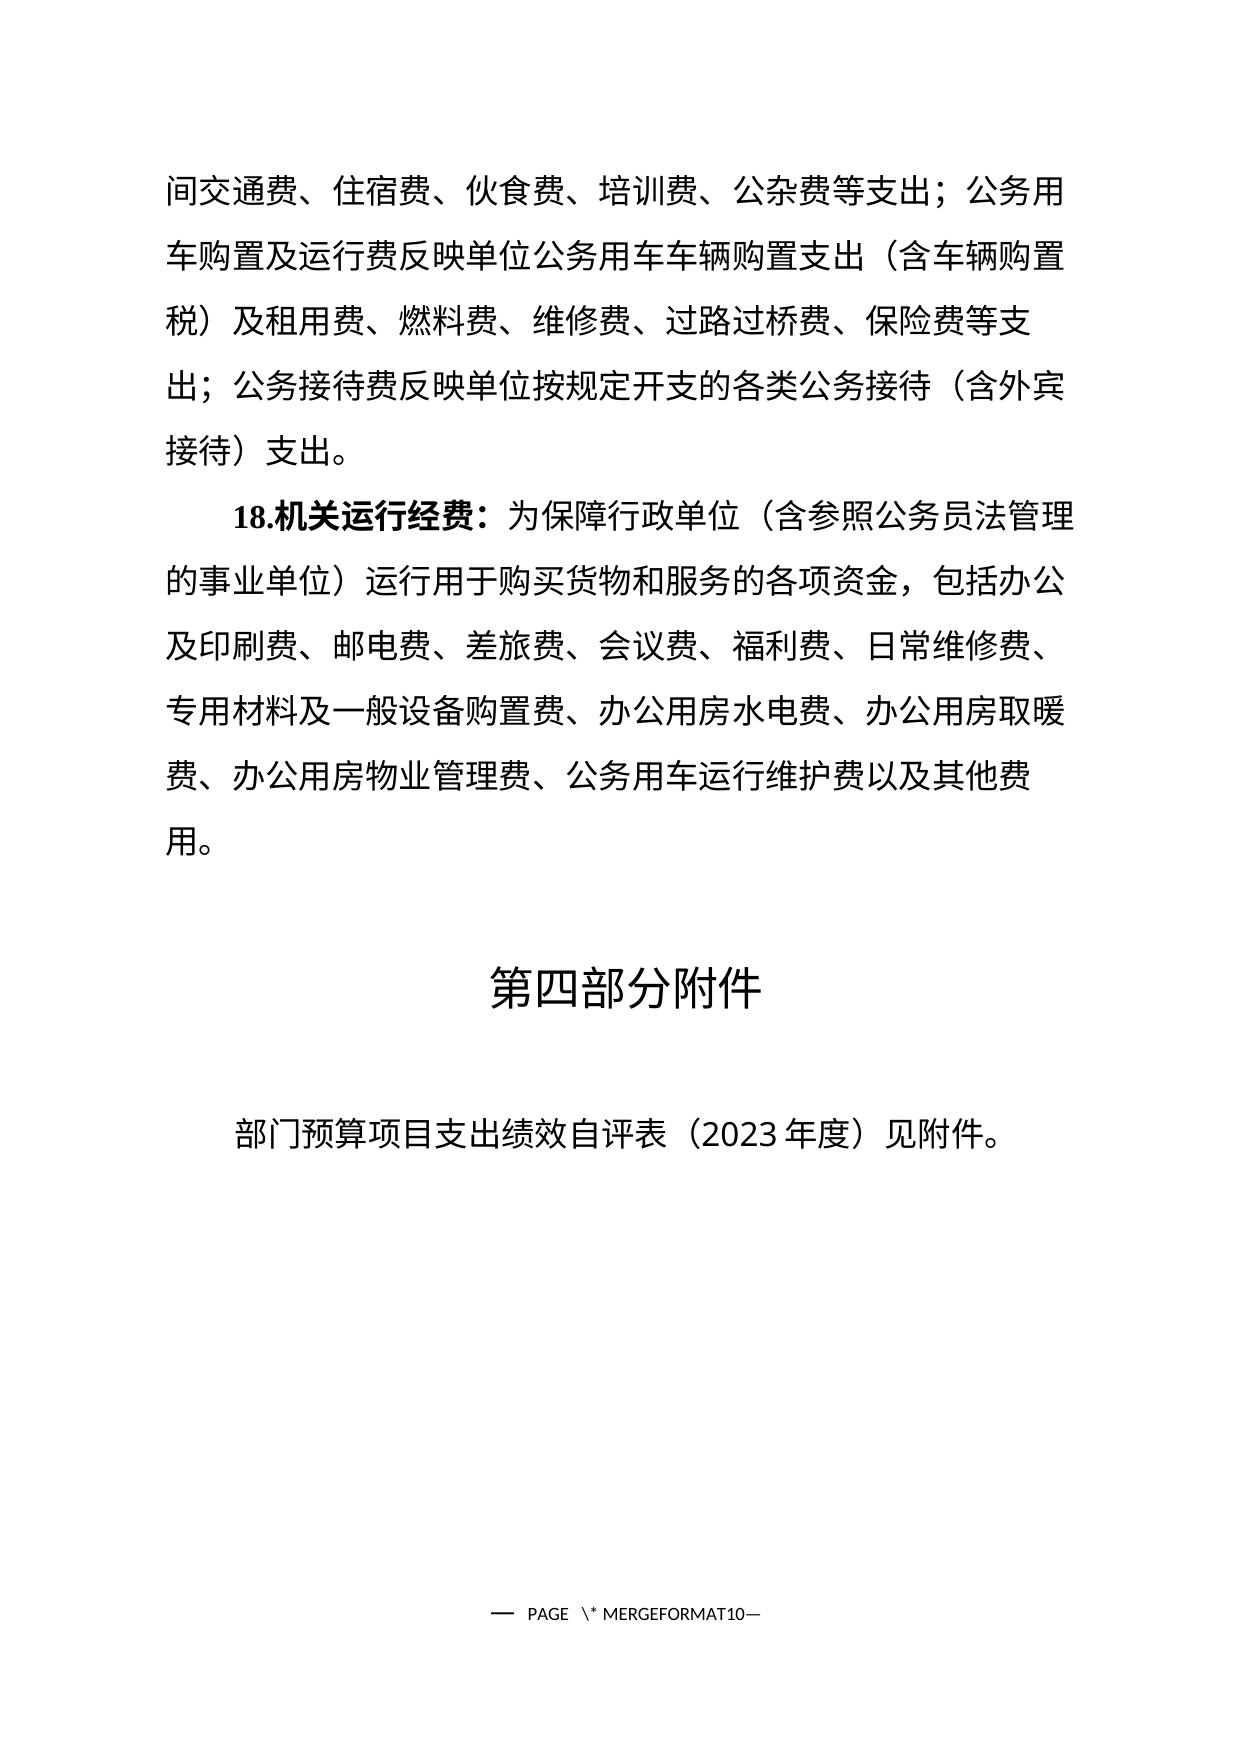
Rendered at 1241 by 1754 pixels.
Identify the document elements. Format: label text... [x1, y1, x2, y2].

text 18.机关运行经费：为保障行政单位（含参照公务员法管理的事业单位）运行用于购买货物和服务的各项资金，包括办公及印刷费、邮电费、差旅费、会议费、福利费、日常维修费、专用材料及一般设备购置费、办公用房水电费、办公用房取暖费、办公用房物业管理费、公务用车运行维护费以及其他费用。 [165, 482, 1087, 872]
text 部门预算项目支出绩效自评表（2023年度）见附件。 [165, 1099, 1087, 1164]
text 第四部分附件 [165, 937, 1087, 1034]
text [165, 157, 1087, 482]
